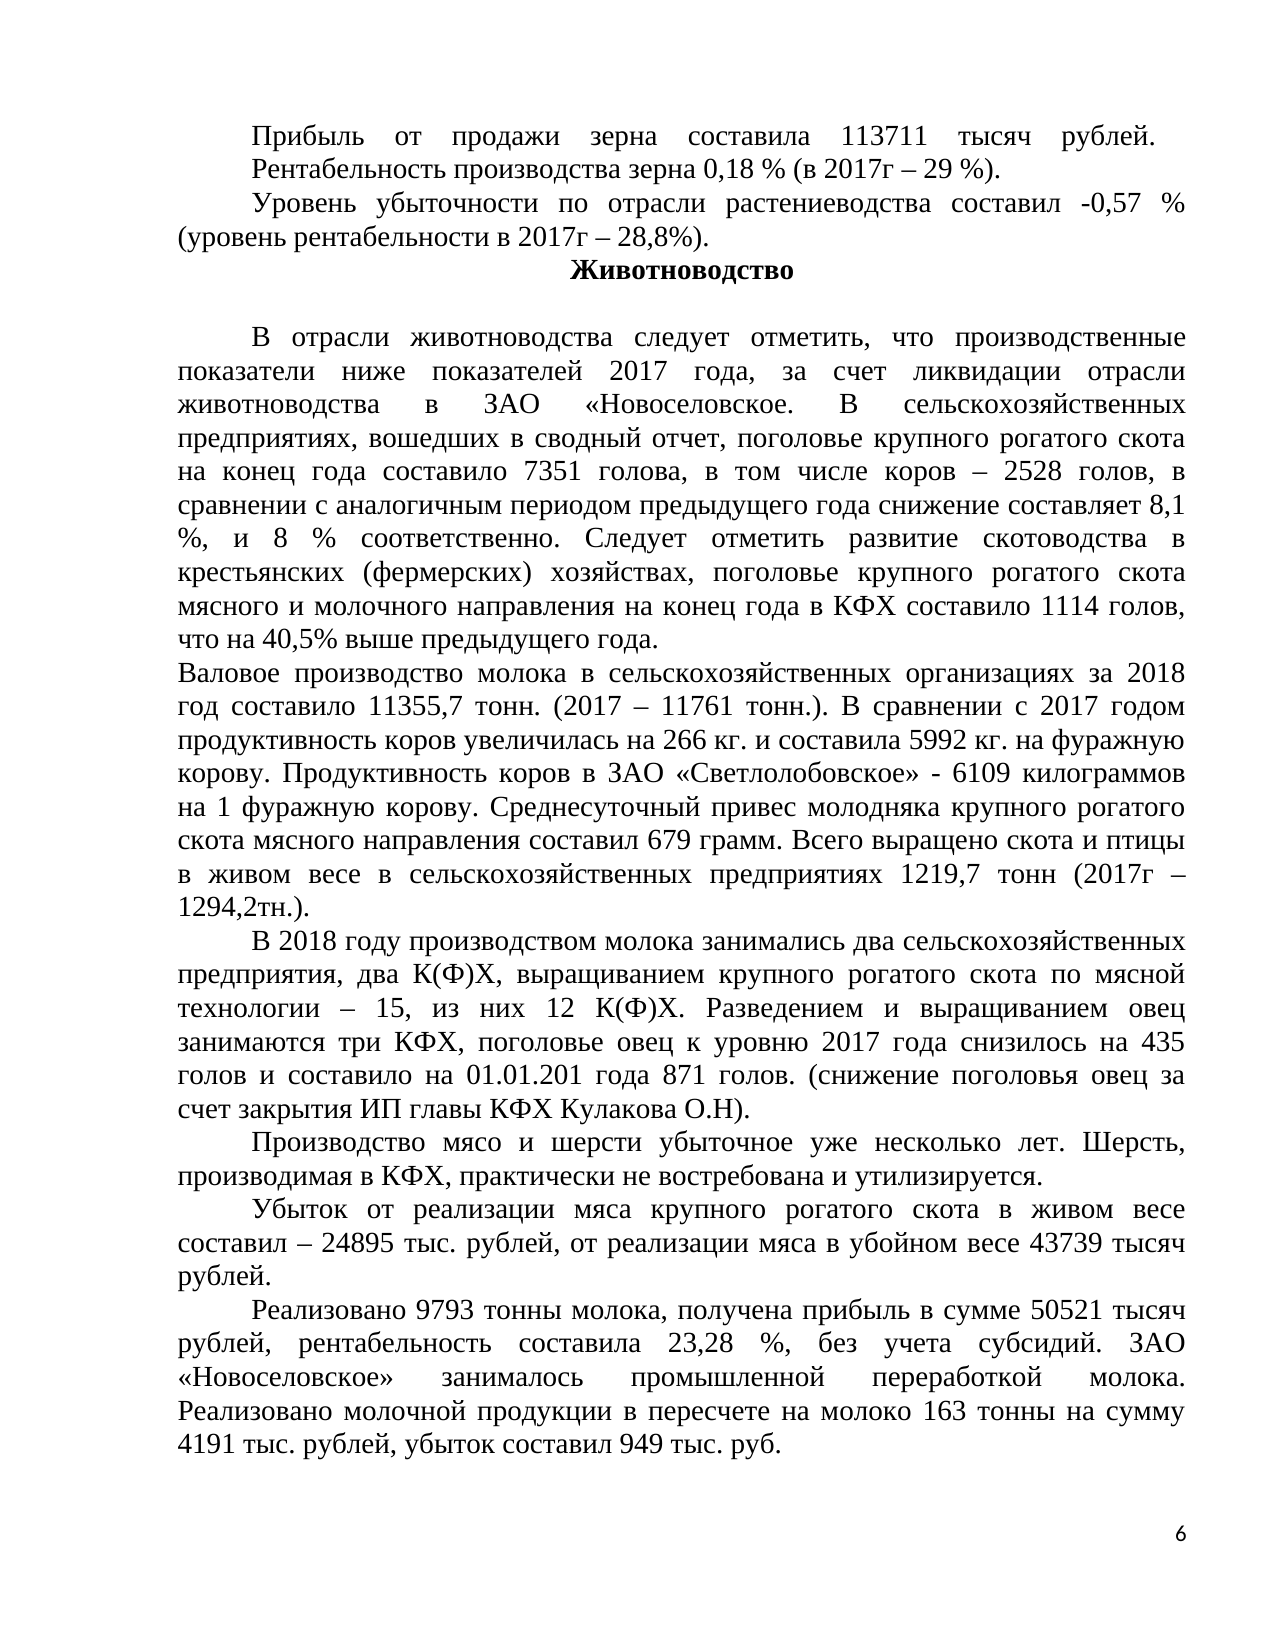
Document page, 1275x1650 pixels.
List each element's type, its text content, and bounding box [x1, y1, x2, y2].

text Производство мясо и шерсти убыточное уже несколько лет. Шерсть, производимая в КФХ, практически не востребована и утилизируется. [177, 1124, 1186, 1191]
text Прибыль от продажи зерна составила 113711 тысяч рублей. Рентабельность производства зерна 0,18 % (в 2017г – 29 %). [177, 118, 1186, 185]
text Валовое производство молока в сельскохозяйственных организациях за 2018 год составило 11355,7 тонн. (2017 – 11761 тонн.). В сравнении с 2017 годом продуктивность коров увеличилась на 266 кг. и составила 5992 кг. на фуражную корову. Продуктивность коров в ЗАО «Светлолобовское» - 6109 килограммов на 1 фуражную корову. Среднесуточный привес молодняка крупного рогатого скота мясного направления составил 679 грамм. Всего выращено скота и птицы в живом весе в сельскохозяйственных предприятиях 1219,7 тонн (2017г – 1294,2тн.). [177, 655, 1186, 923]
text В отрасли животноводства следует отметить, что производственные показатели ниже показателей 2017 года, за счет ликвидации отрасли животноводства в ЗАО «Новоселовское. В сельскохозяйственных предприятиях, вошедших в сводный отчет, поголовье крупного рогатого скота на конец года составило 7351 голова, в том числе коров – 2528 голов, в сравнении с аналогичным периодом предыдущего года снижение составляет 8,1 %, и 8 % соответственно. Следует отметить развитие скотоводства в крестьянских (фермерских) хозяйствах, поголовье крупного рогатого скота мясного и молочного направления на конец года в КФХ составило 1114 голов, что на 40,5% выше предыдущего года. [177, 319, 1186, 655]
text Реализовано 9793 тонны молока, получена прибыль в сумме 50521 тысяч рублей, рентабельность составила 23,28 %, без учета субсидий. ЗАО «Новоселовское» занималось промышленной переработкой молока. Реализовано молочной продукции в пересчете на молоко 163 тонны на сумму 4191 тыс. рублей, убыток составил 949 тыс. руб. [177, 1292, 1186, 1460]
text В 2018 году производством молока занимались два сельскохозяйственных предприятия, два К(Ф)Х, выращиванием крупного рогатого скота по мясной технологии – 15, из них 12 К(Ф)Х. Разведением и выращиванием овец занимаются три КФХ, поголовье овец к уровню 2017 года снизилось на 435 голов и составило на 01.01.201 года 871 голов. (снижение поголовья овец за счет закрытия ИП главы КФХ Кулакова О.Н). [177, 923, 1186, 1124]
text Животноводство [177, 252, 1186, 286]
text Убыток от реализации мяса крупного рогатого скота в живом весе составил – 24895 тыс. рублей, от реализации мяса в убойном весе 43739 тысяч рублей. [177, 1191, 1186, 1292]
text Уровень убыточности по отрасли растениеводства составил -0,57 % (уровень рентабельности в 2017г – 28,8%). [177, 185, 1186, 252]
